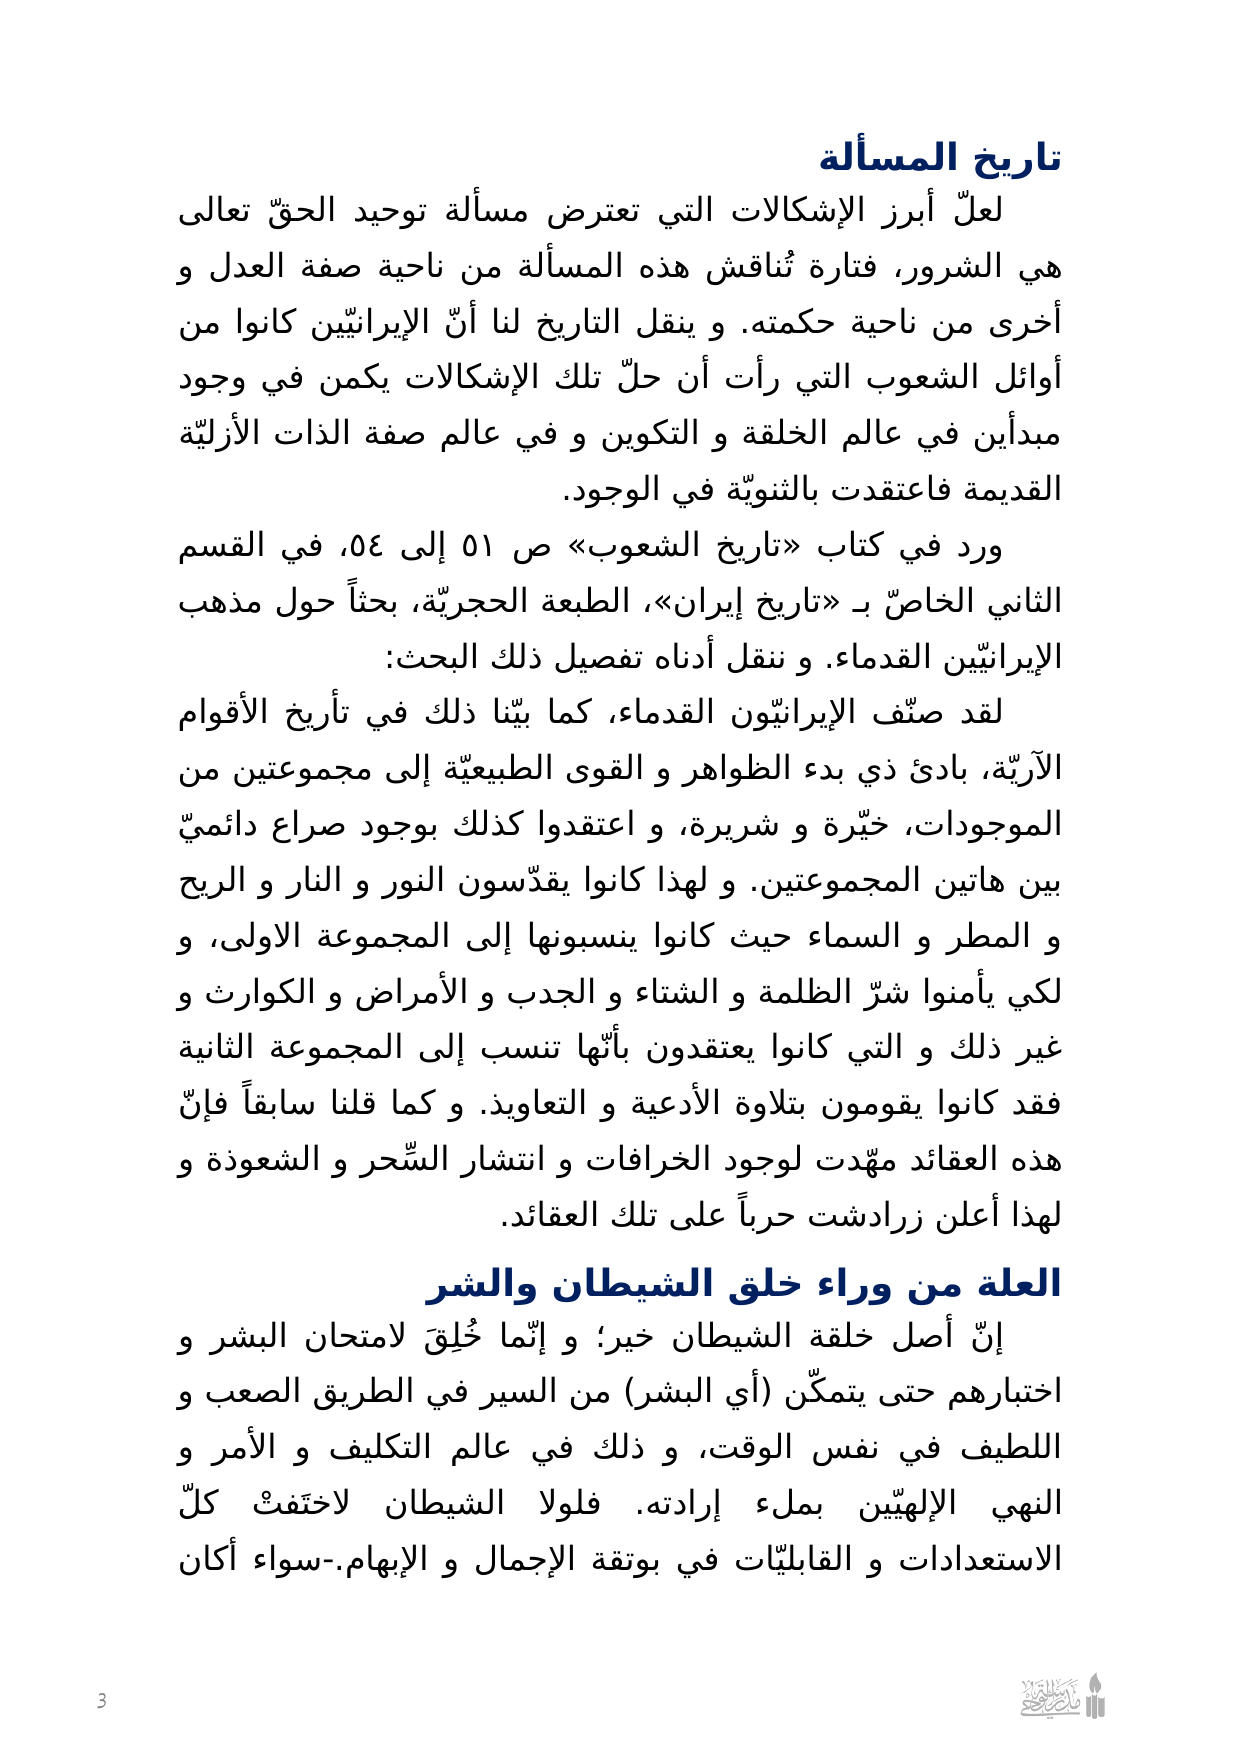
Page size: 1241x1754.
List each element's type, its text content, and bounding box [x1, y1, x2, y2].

title تاريخ المسألة [177, 136, 1063, 179]
text ورد في كتاب «تاريخ الشعوب» ص ٥۱ إلى ٥٤، في القسم الثاني الخاصّ بـ «تاريخ إيران»، الطبعة الحجريّة، بحثاً حول مذهب الإيرانيّين القدماء. و ننقل أدناه تفصيل ذلك البحث: [177, 523, 1063, 691]
picture [1020, 1672, 1105, 1719]
text لقد صنّف الإيرانيّون القدماء، كما بيّنا ذلك في تأريخ الأقوام الآريّة، بادئ ذي بدء الظواهر و القوى الطبيعيّة إلى مجموعتين من الموجودات، خيّرة و شريرة، و اعتقدوا كذلك بوجود صراع دائميّ بين هاتين المجموعتين. و لهذا كانوا يقدّسون النور و النار و الريح و المطر و السماء حيث كانوا ينسبونها إلى المجموعة الاولى، و لكي يأمنوا شرّ الظلمة و الشتاء و الجدب و الأمراض و الكوارث و غير ذلك و التي كانوا يعتقدون بأنّها تنسب إلى المجموعة الثانية فقد كانوا يقومون بتلاوة الأدعية و التعاويذ. و كما قلنا سابقاً فإنّ هذه العقائد مهّدت لوجود الخرافات و انتشار السِّحر و الشعوذة و لهذا أعلن زرادشت حرباً على تلك العقائد. [177, 691, 1063, 1249]
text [177, 1314, 1063, 1593]
text لعلّ أبرز الإشكالات التي تعترض مسألة توحيد الحقّ تعالى هي الشرور، فتارة تُناقش هذه المسألة من ناحية صفة العدل و أخرى من ناحية حكمته. و ينقل التاريخ لنا أنّ الإيرانيّين كانوا من أوائل الشعوب التي رأت أن حلّ تلك الإشكالات يكمن في وجود مبدأين في عالم الخلقة و التكوين و في عالم صفة الذات الأزليّة القديمة فاعتقدت بالثنويّة في الوجود. [177, 188, 1063, 523]
title العلة من وراء خلق الشيطان والشر [177, 1261, 1063, 1305]
